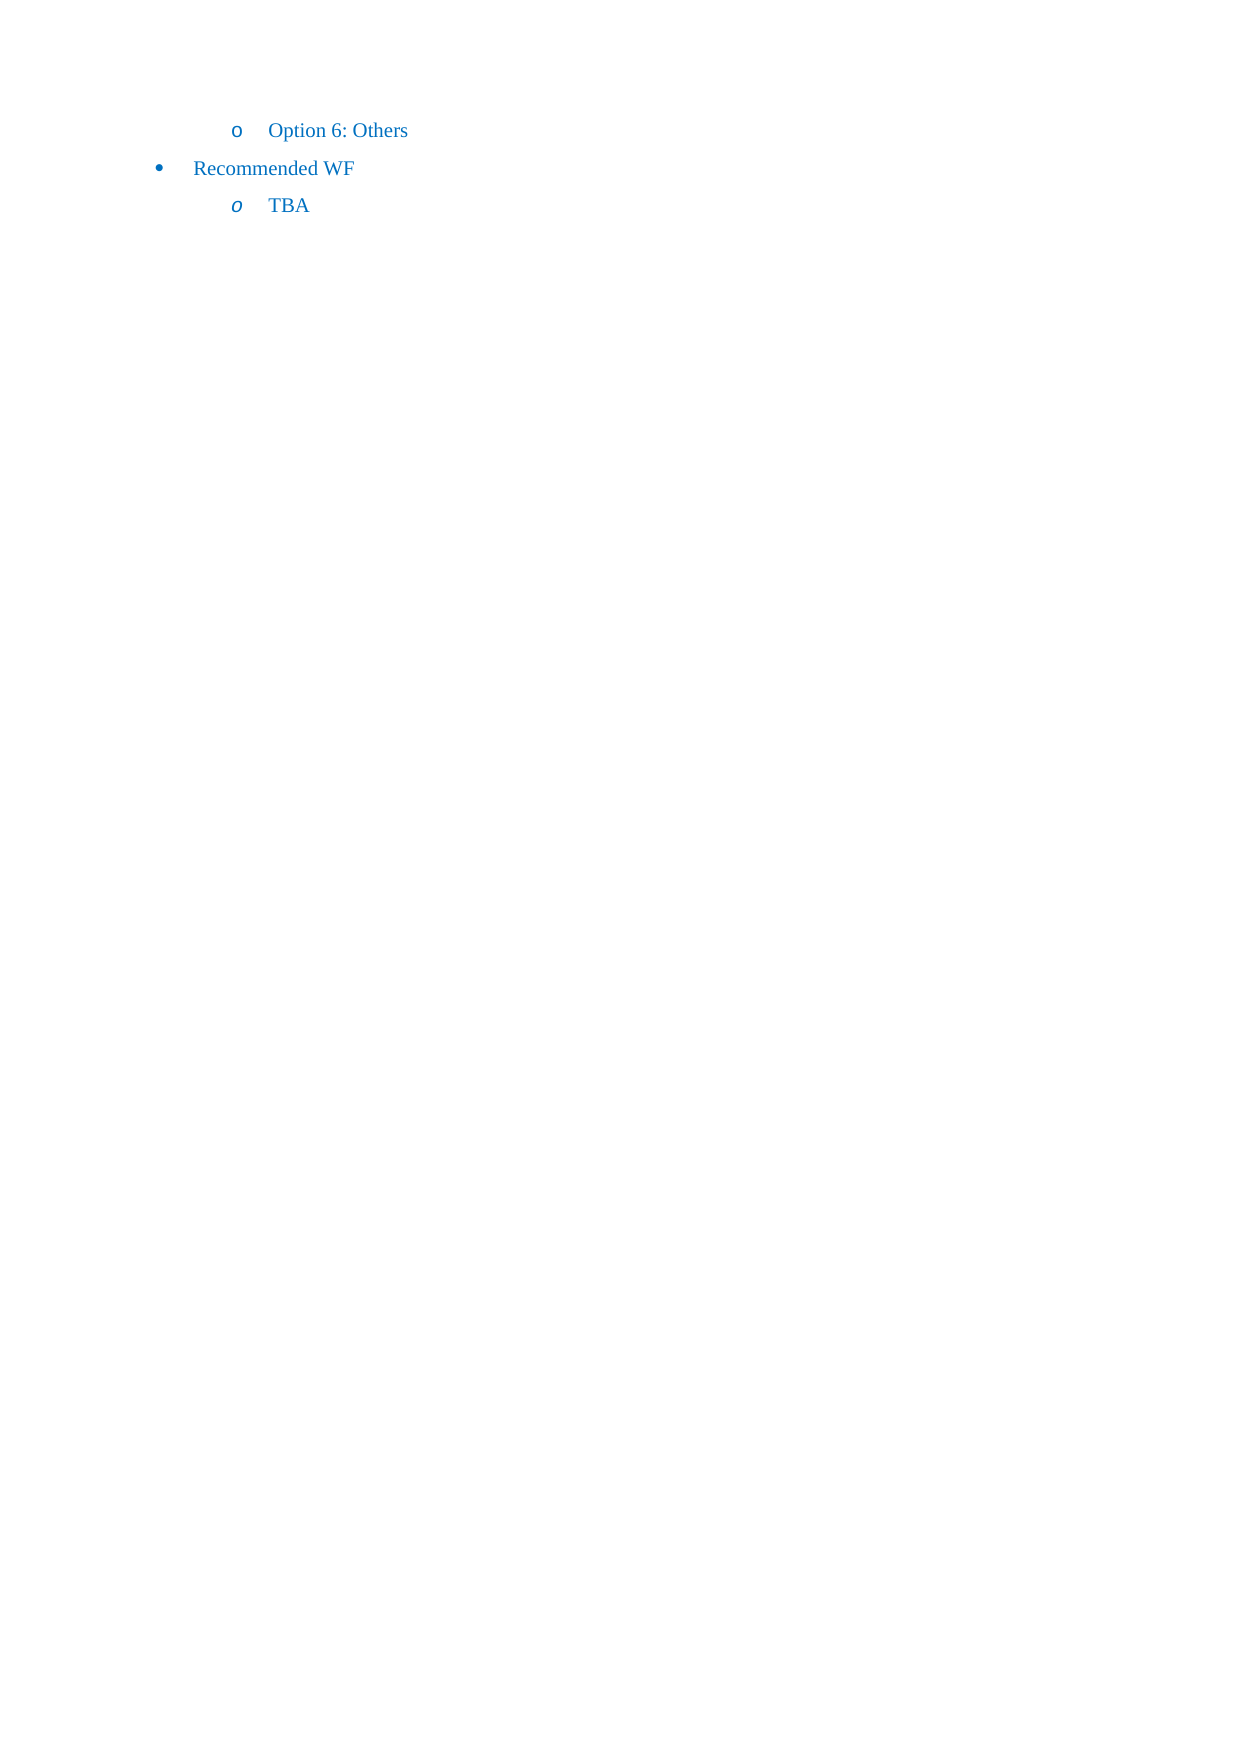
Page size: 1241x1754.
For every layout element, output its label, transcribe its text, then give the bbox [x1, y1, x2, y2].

list Recommended WF [156, 156, 1122, 180]
list Option 6: Others [231, 118, 1122, 144]
list TBA [231, 193, 1122, 218]
